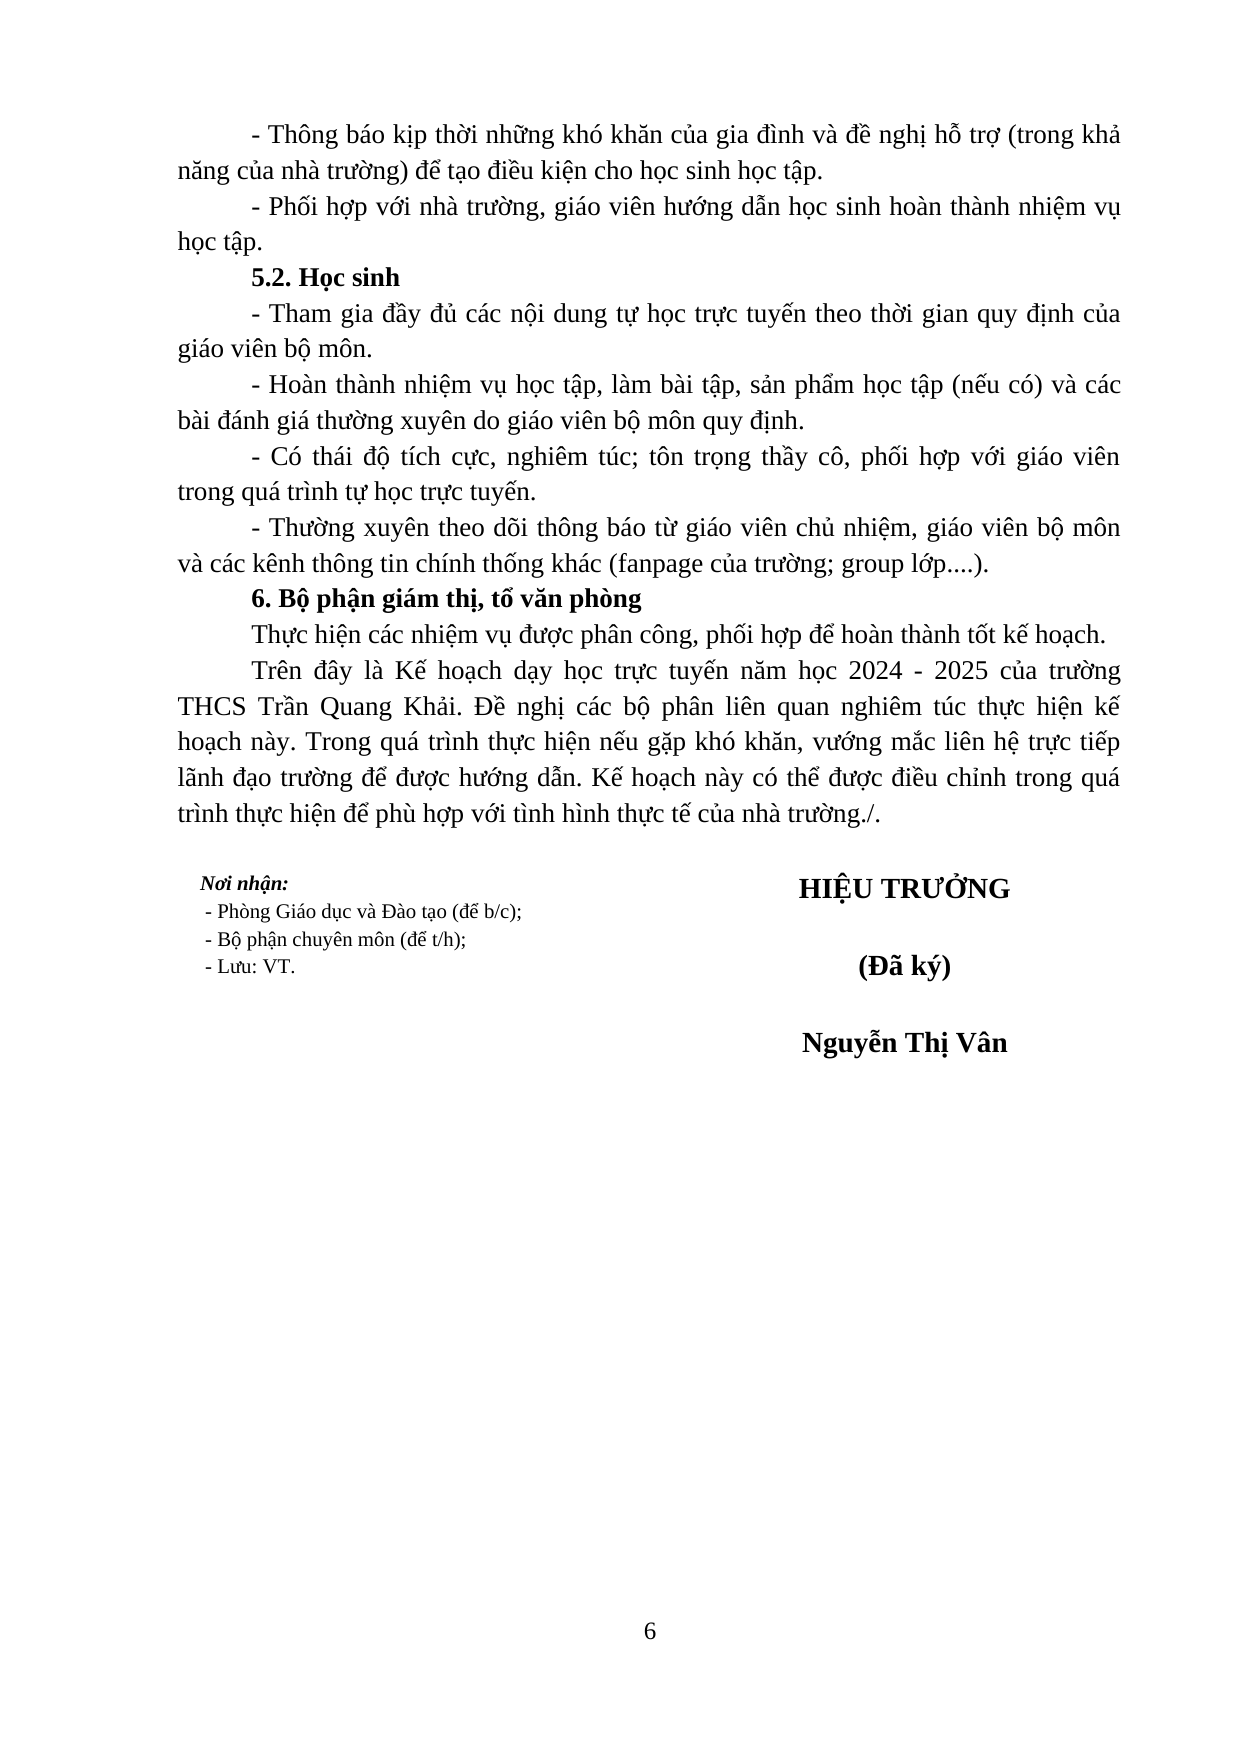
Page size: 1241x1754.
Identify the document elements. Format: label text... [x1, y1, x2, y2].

text - Thông báo kịp thời những khó khăn của gia đình và đề nghị hỗ trợ (trong khả năng của nhà trường) để tạo điều kiện cho học sinh học tập. [177, 118, 1122, 185]
text Trên đây là Kế hoạch dạy học trực tuyến năm học 2024 - 2025 của trường THCS Trần Quang Khải. Đề nghị các bộ phân liên quan nghiêm túc thực hiện kế hoạch này. Trong quá trình thực hiện nếu gặp khó khăn, vướng mắc liên hệ trực tiếp lãnh đạo trường để được hướng dẫn. Kế hoạch này có thể được điều chỉnh trong quá trình thực hiện để phù hợp với tình hình thực tế của nhà trường./. [177, 654, 1122, 828]
text - Phối hợp với nhà trường, giáo viên hướng dẫn học sinh hoàn thành nhiệm vụ học tập. [177, 189, 1122, 256]
table_header HIỆU TRƯỞNG (Đã ký) Nguyễn Thị Vân [705, 871, 1104, 1179]
table_header Nơi nhận: - Phòng Giáo dục và Đào tạo (để b/c); - Bộ phận chuyên môn (để t/h); - Lưu: VT. [189, 871, 705, 1179]
text - Tham gia đầy đủ các nội dung tự học trực tuyến theo thời gian quy định của giáo viên bộ môn. [177, 297, 1122, 364]
text 6. Bộ phận giám thị, tổ văn phòng [177, 583, 1122, 614]
text Thực hiện các nhiệm vụ được phân công, phối hợp để hoàn thành tốt kế hoạch. [177, 618, 1122, 649]
text - Có thái độ tích cực, nghiêm túc; tôn trọng thầy cô, phối hợp với giáo viên trong quá trình tự học trực tuyến. [177, 440, 1122, 507]
text - Hoàn thành nhiệm vụ học tập, làm bài tập, sản phẩm học tập (nếu có) và các bài đánh giá thường xuyên do giáo viên bộ môn quy định. [177, 368, 1122, 435]
text 5.2. Học sinh [177, 261, 1122, 292]
text - Thường xuyên theo dõi thông báo từ giáo viên chủ nhiệm, giáo viên bộ môn và các kênh thông tin chính thống khác (fanpage của trường; group lớp....). [177, 511, 1122, 578]
